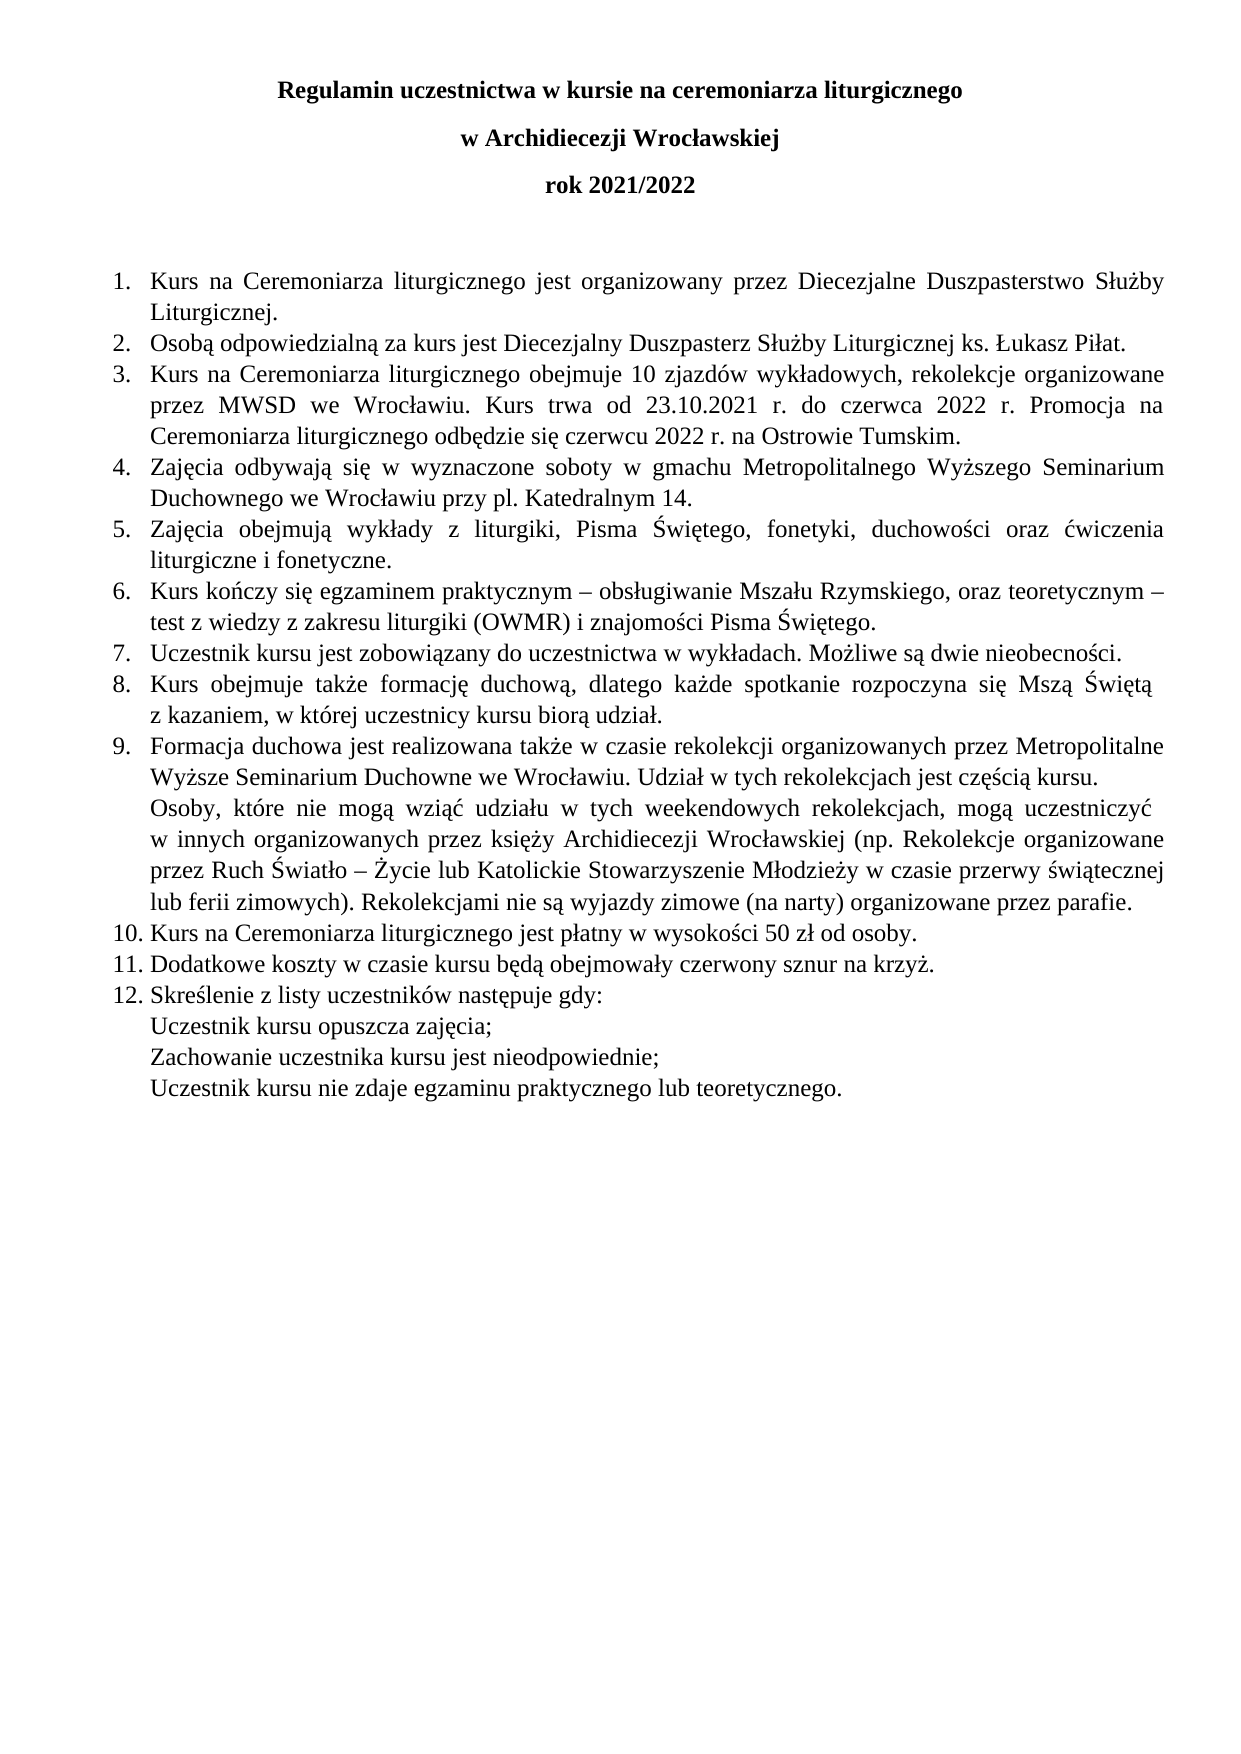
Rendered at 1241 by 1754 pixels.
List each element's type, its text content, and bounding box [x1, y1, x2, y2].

list Formacja duchowa jest realizowana także w czasie rekolekcji organizowanych przez Metropolitalne Wyższe Seminarium Duchowne we Wrocławiu. Udział w tych rekolekcjach jest częścią kursu. [112, 731, 1165, 791]
list Uczestnik kursu nie zdaje egzaminu praktycznego lub teoretycznego. [150, 1073, 1165, 1102]
list Kurs kończy się egzaminem praktycznym – obsługiwanie Mszału Rzymskiego, oraz teoretycznym – test z wiedzy z zakresu liturgiki (OWMR) i znajomości Pisma Świętego. [112, 576, 1165, 636]
text w Archidiecezji Wrocławskiej [75, 123, 1165, 151]
list Skreślenie z listy uczestników następuje gdy: [112, 980, 1165, 1008]
list Osoby, które nie mogą wziąć udziału w tych weekendowych rekolekcjach, mogą uczestniczyć w innych organizowanych przez księży Archidiecezji Wrocławskiej (np. Rekolekcje organizowane przez Ruch Światło – Życie lub Katolickie Stowarzyszenie Młodzieży w czasie przerwy świątecznej lub ferii zimowych). Rekolekcjami nie są wyjazdy zimowe (na narty) organizowane przez parafie. [150, 793, 1165, 915]
list Zajęcia odbywają się w wyznaczone soboty w gmachu Metropolitalnego Wyższego Seminarium Duchownego we Wrocławiu przy pl. Katedralnym 14. [112, 452, 1165, 512]
list Kurs na Ceremoniarza liturgicznego jest organizowany przez Diecezjalne Duszpasterstwo Służby Liturgicznej. [112, 266, 1165, 326]
list Dodatkowe koszty w czasie kursu będą obejmowały czerwony sznur na krzyż. [112, 949, 1165, 977]
list Uczestnik kursu jest zobowiązany do uczestnictwa w wykładach. Możliwe są dwie nieobecności. [112, 638, 1165, 667]
list Kurs na Ceremoniarza liturgicznego jest płatny w wysokości 50 zł od osoby. [112, 918, 1165, 946]
text Regulamin uczestnictwa w kursie na ceremoniarza liturgicznego [75, 75, 1165, 104]
list Uczestnik kursu opuszcza zajęcia; [150, 1011, 1165, 1039]
text rok 2021/2022 [75, 170, 1165, 199]
list Kurs obejmuje także formację duchową, dlatego każde spotkanie rozpoczyna się Mszą Świętą z kazaniem, w której uczestnicy kursu biorą udział. [112, 669, 1165, 729]
list Zajęcia obejmują wykłady z liturgiki, Pisma Świętego, fonetyki, duchowości oraz ćwiczenia liturgiczne i fonetyczne. [112, 514, 1165, 574]
list Osobą odpowiedzialną za kurs jest Diecezjalny Duszpasterz Służby Liturgicznej ks. Łukasz Piłat. [112, 328, 1165, 357]
list Zachowanie uczestnika kursu jest nieodpowiednie; [150, 1042, 1165, 1071]
list Kurs na Ceremoniarza liturgicznego obejmuje 10 zjazdów wykładowych, rekolekcje organizowane przez MWSD we Wrocławiu. Kurs trwa od 23.10.2021 r. do czerwca 2022 r. Promocja na Ceremoniarza liturgicznego odbędzie się czerwcu 2022 r. na Ostrowie Tumskim. [112, 359, 1165, 450]
